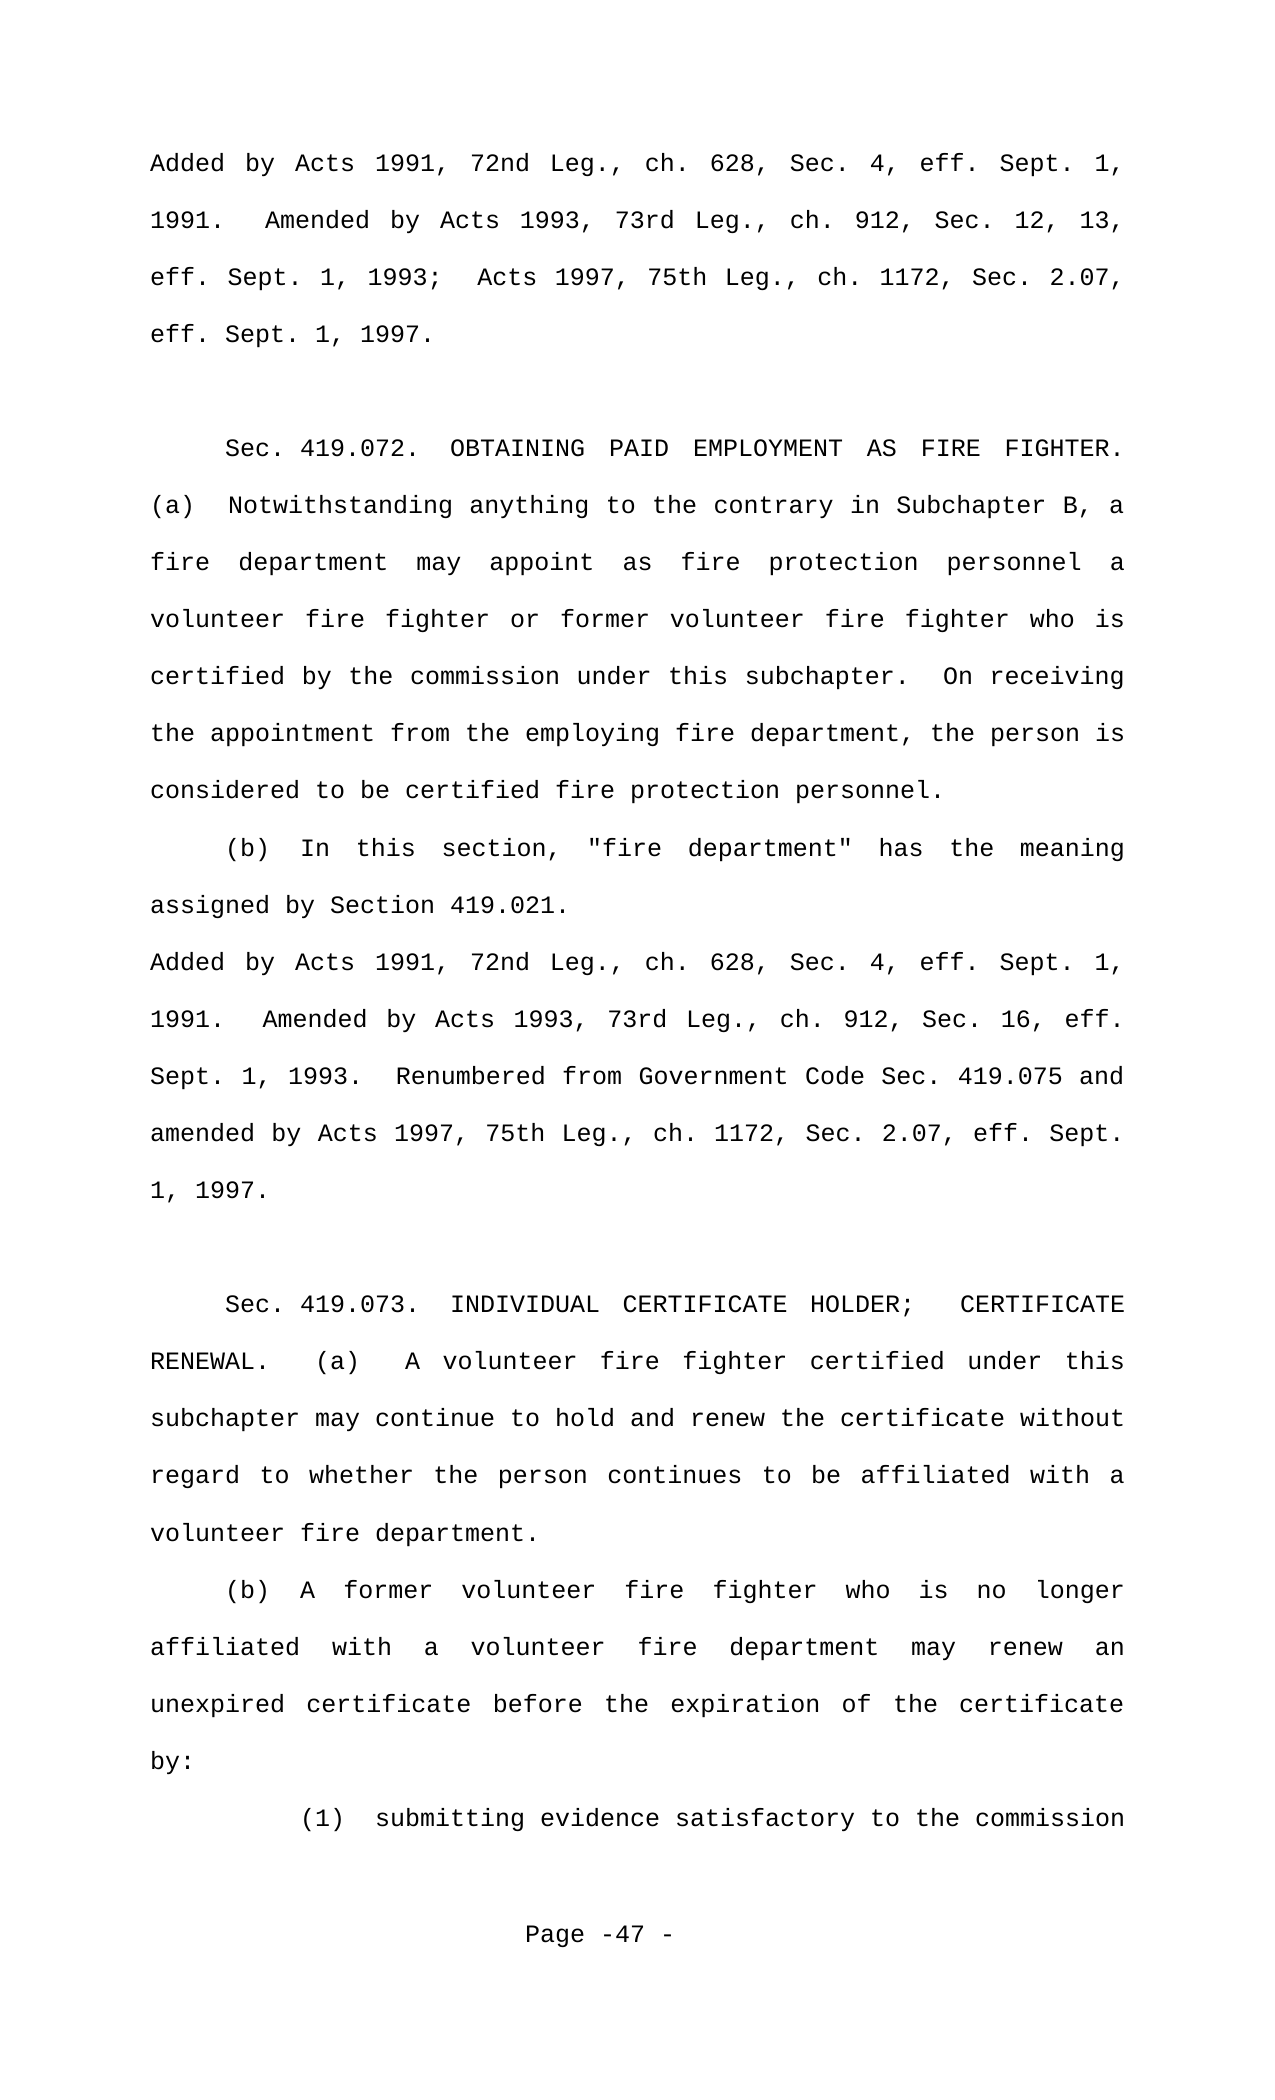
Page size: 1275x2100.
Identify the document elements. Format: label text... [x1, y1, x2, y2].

text Sec. 419.073. INDIVIDUAL CERTIFICATE HOLDER; CERTIFICATE RENEWAL. (a) A volunteer fire fighter certified under this subchapter may continue to hold and renew the certificate without regard to whether the person continues to be affiliated with a volunteer fire department. [150, 1292, 1125, 1548]
text Sec. 419.072. OBTAINING PAID EMPLOYMENT AS FIRE FIGHTER. (a) Notwithstanding anything to the contrary in Subchapter B, a fire department may appoint as fire protection personnel a volunteer fire fighter or former volunteer fire fighter who is certified by the commission under this subchapter. On receiving the appointment from the employing fire department, the person is considered to be certified fire protection personnel. [150, 435, 1125, 806]
text Added by Acts 1991, 72nd Leg., ch. 628, Sec. 4, eff. Sept. 1, 1991. Amended by Acts 1993, 73rd Leg., ch. 912, Sec. 16, eff. Sept. 1, 1993. Renumbered from Government Code Sec. 419.075 and amended by Acts 1997, 75th Leg., ch. 1172, Sec. 2.07, eff. Sept. 1, 1997. [150, 949, 1125, 1206]
text (b) In this section, "fire department" has the meaning assigned by Section 419.021. [150, 835, 1125, 921]
text (b) A former volunteer fire fighter who is no longer affiliated with a volunteer fire department may renew an unexpired certificate before the expiration of the certificate by: [150, 1577, 1125, 1777]
text (1) submitting evidence satisfactory to the commission of completion of any required professional education; and [150, 1805, 1125, 1834]
text Added by Acts 1991, 72nd Leg., ch. 628, Sec. 4, eff. Sept. 1, 1991. Amended by Acts 1993, 73rd Leg., ch. 912, Sec. 12, 13, eff. Sept. 1, 1993; Acts 1997, 75th Leg., ch. 1172, Sec. 2.07, eff. Sept. 1, 1997. [150, 150, 1125, 350]
